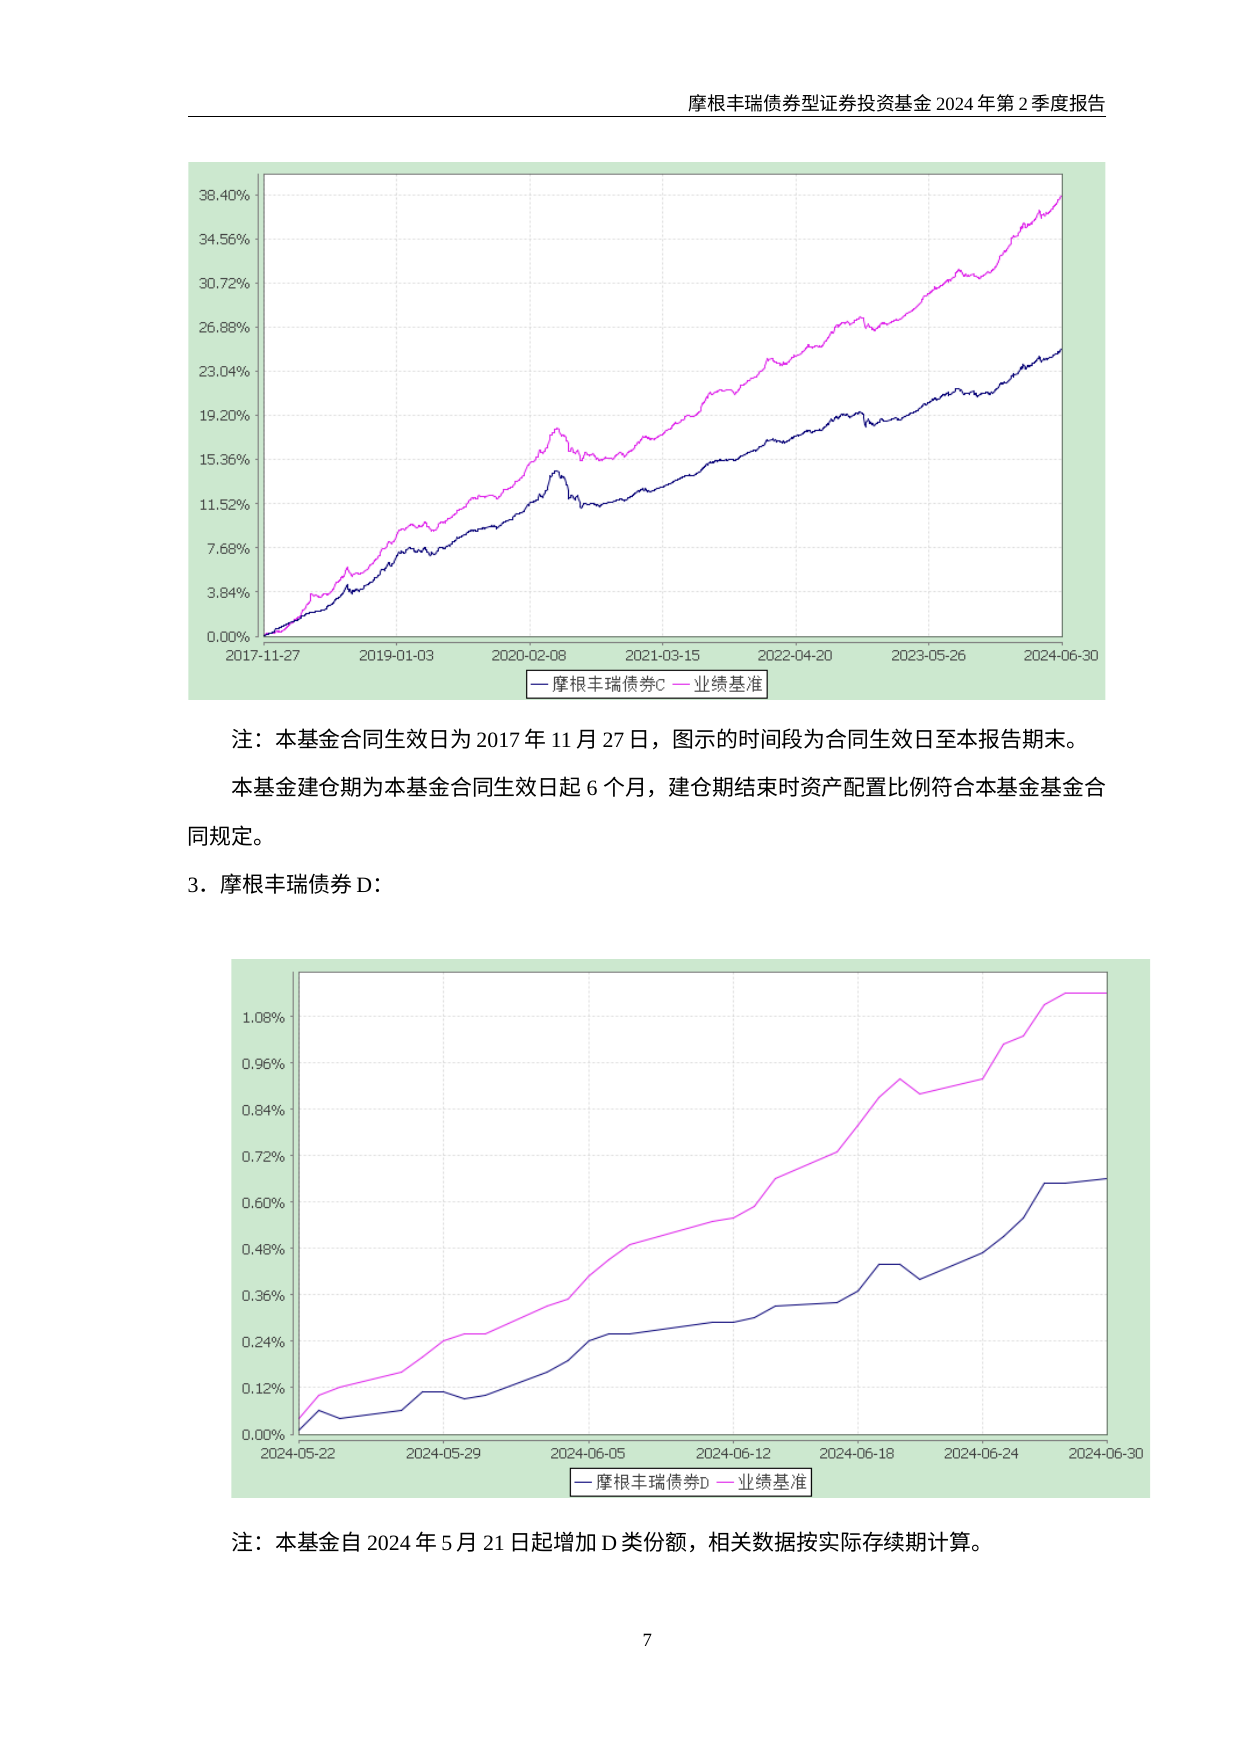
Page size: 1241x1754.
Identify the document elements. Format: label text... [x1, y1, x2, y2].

text 3．摩根丰瑞债券D： [187, 867, 1106, 898]
text 注：本基金合同生效日为2017年11月27日，图示的时间段为合同生效日至本报告期末。 [187, 721, 1106, 754]
text 注：本基金自2024年5月21日起增加D类份额，相关数据按实际存续期计算。 [187, 1524, 1106, 1557]
picture [231, 959, 1150, 1498]
picture [188, 162, 1106, 700]
text 本基金建仓期为本基金合同生效日起 6 个月，建仓期结束时资产配置比例符合本基金基金合同规定。 [187, 769, 1106, 851]
